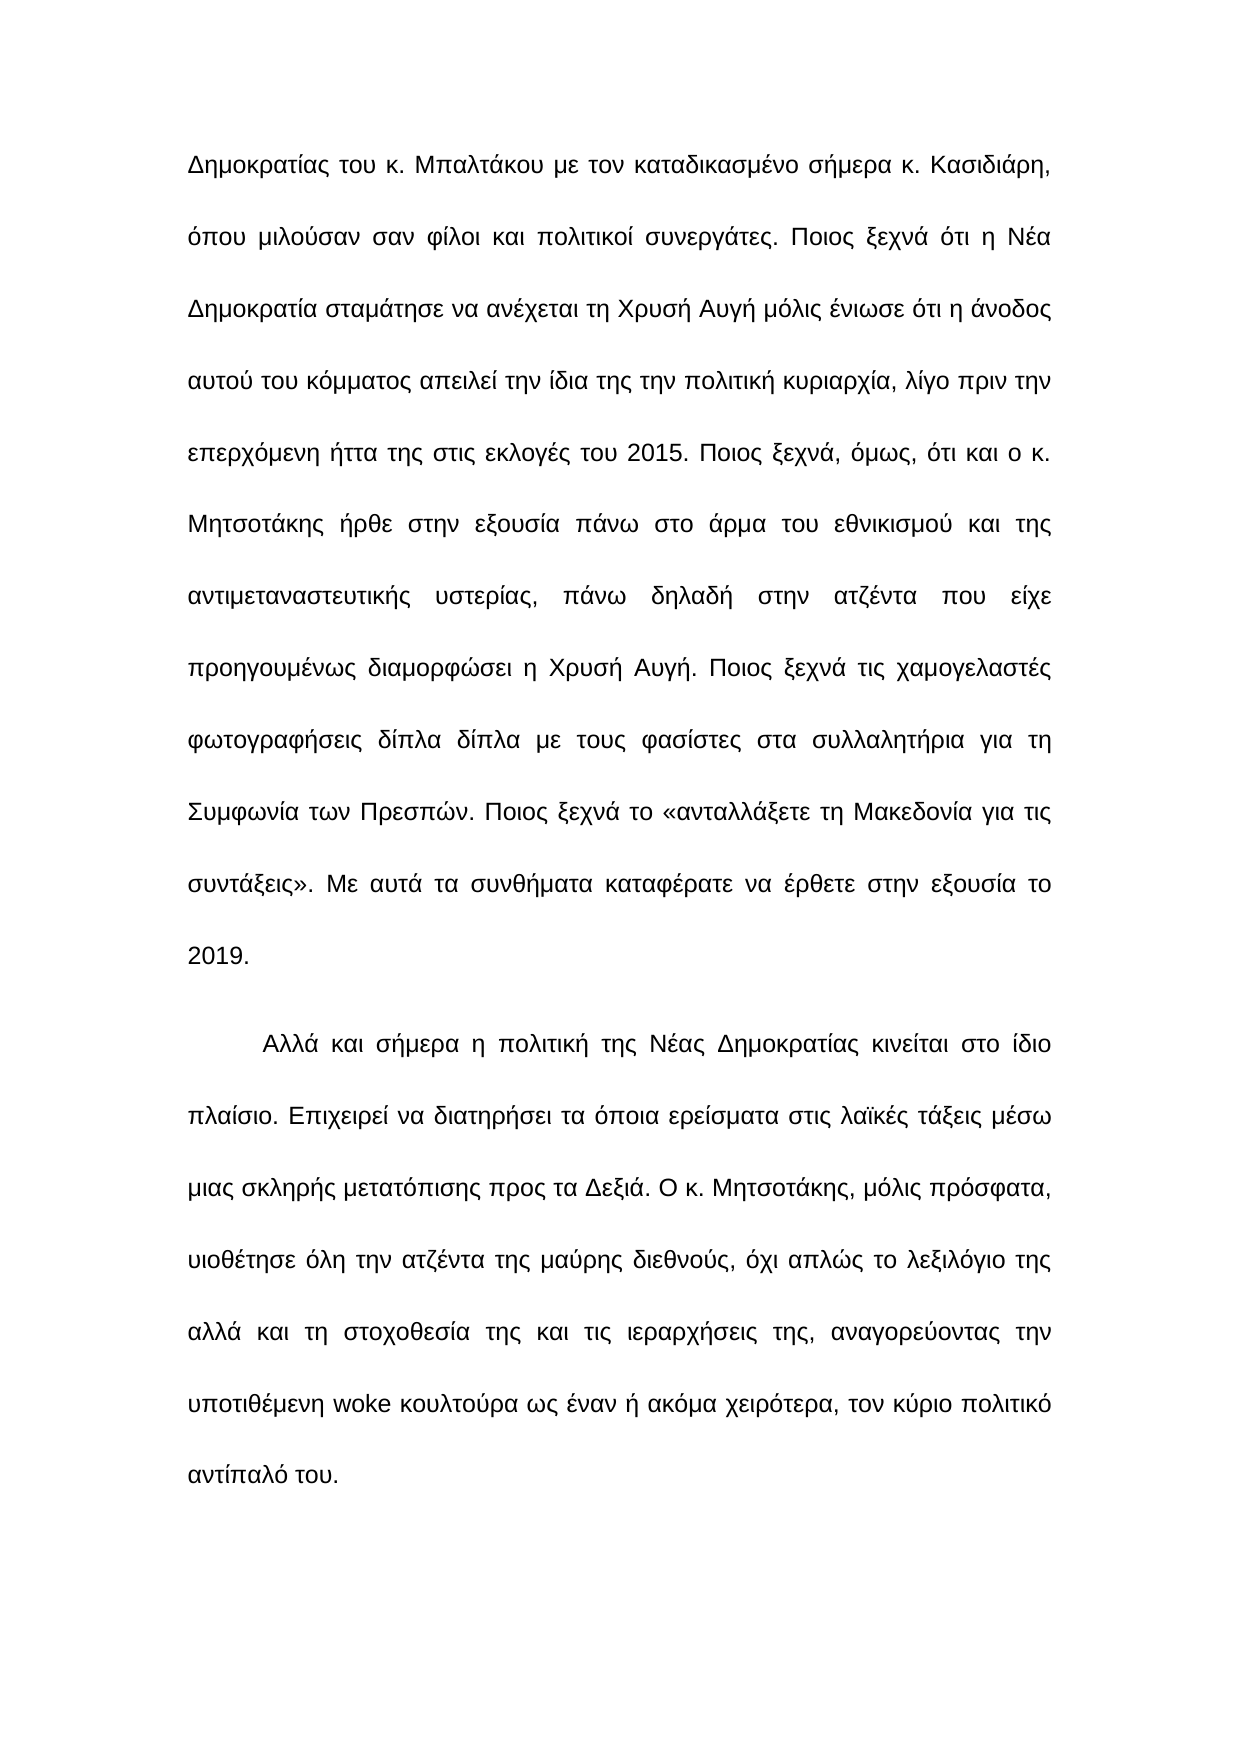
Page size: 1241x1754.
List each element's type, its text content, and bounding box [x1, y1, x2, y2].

text Αλλά και σήμερα η πολιτική της Νέας Δημοκρατίας κινείται στο ίδιο πλαίσιο. Επιχειρεί να διατηρήσει τα όποια ερείσματα στις λαϊκές τάξεις μέσω μιας σκληρής μετατόπισης προς τα Δεξιά. Ο κ. Μητσοτάκης, μόλις πρόσφατα, υιοθέτησε όλη την ατζέντα της μαύρης διεθνούς, όχι απλώς το λεξιλόγιο της αλλά και τη στοχοθεσία της και τις ιεραρχήσεις της, αναγορεύοντας την υποτιθέμενη woke κουλτούρα ως έναν ή ακόμα χειρότερα, τον κύριο πολιτικό αντίπαλό του. [187, 1029, 1053, 1489]
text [187, 150, 1053, 969]
